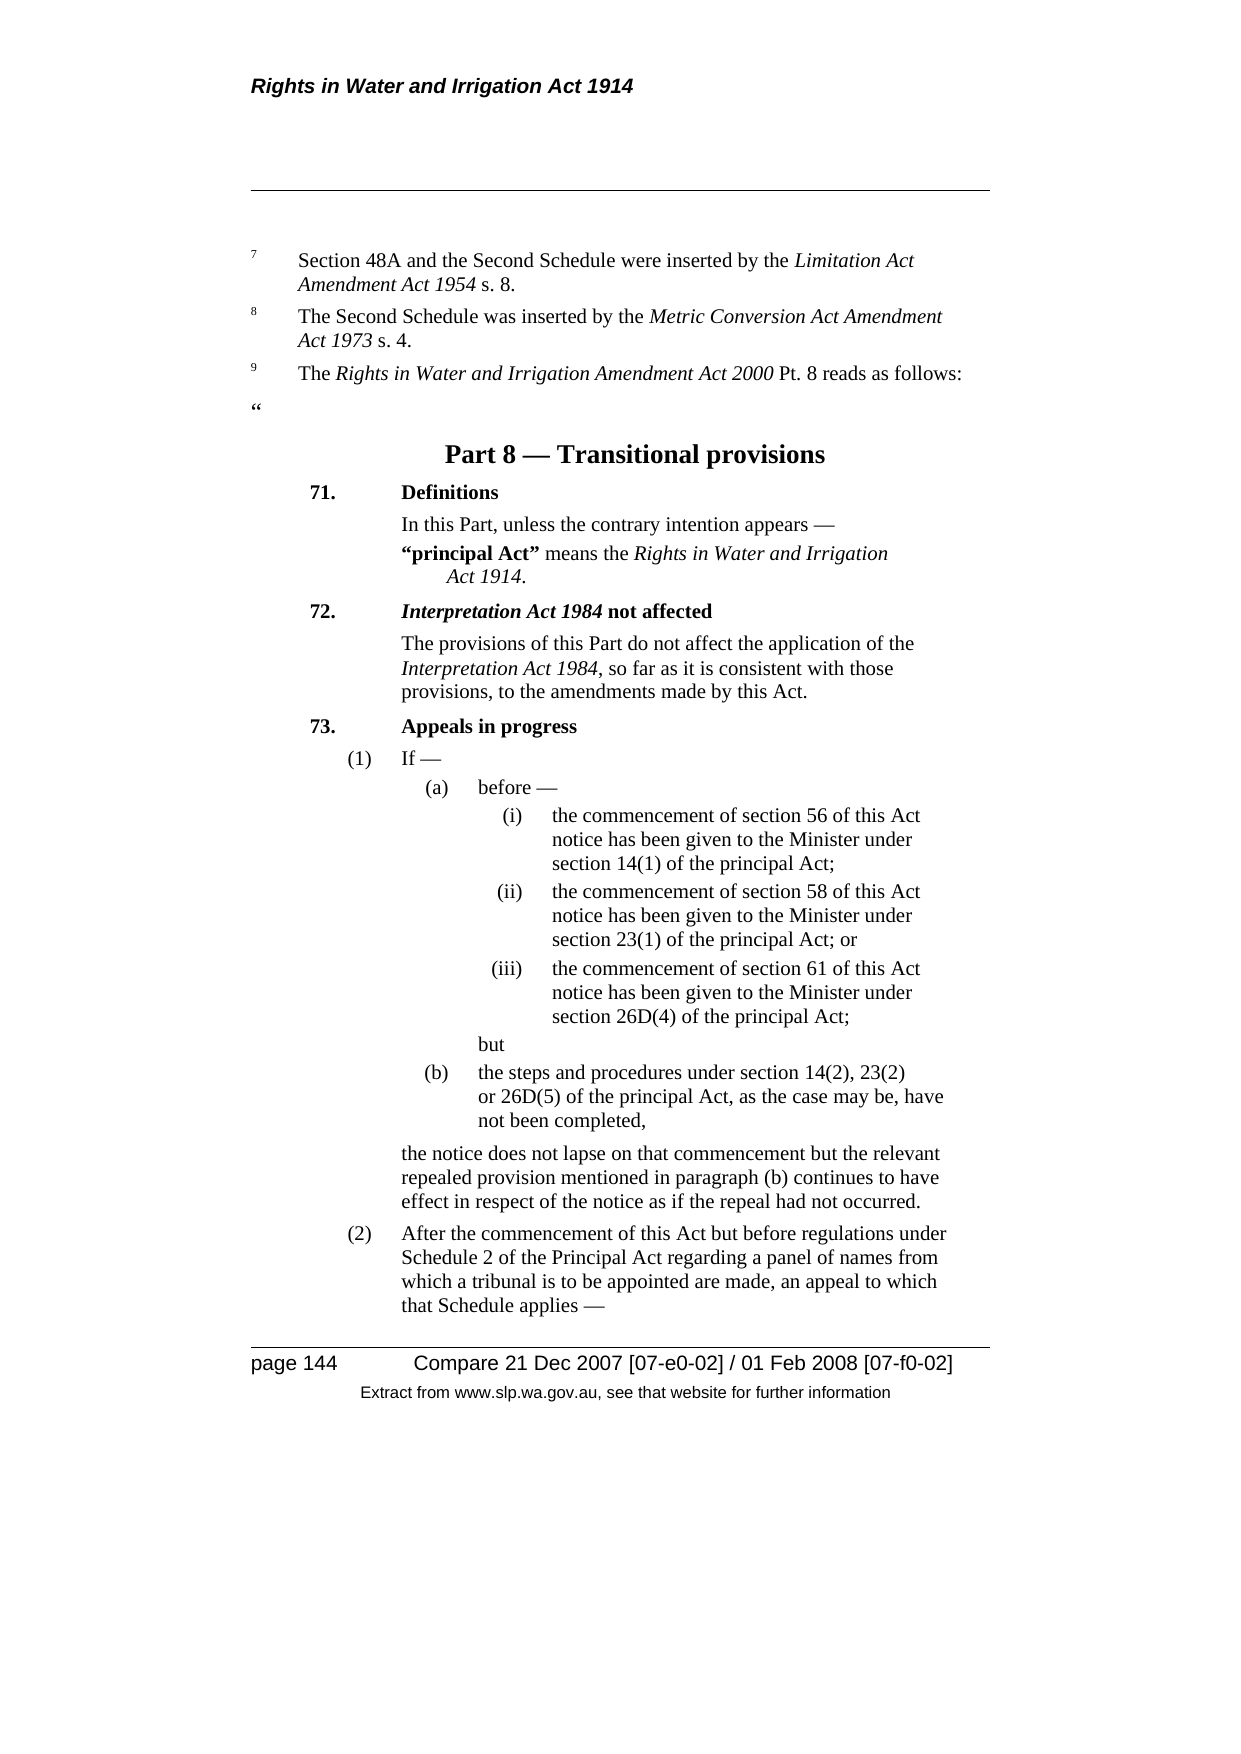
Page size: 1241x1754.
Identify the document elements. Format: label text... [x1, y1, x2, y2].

text (i) the commencement of section 56 of this Act notice has been given to the Minister under section 14(1) of the principal Act; [463, 803, 960, 875]
text (1) If — [312, 746, 960, 770]
text 8 The Second Schedule was inserted by the Metric Conversion Act Amendment Act 1973 s. 4. [251, 304, 990, 352]
subtitle Part 8 — Transitional provisions [309, 438, 960, 469]
text (b) the steps and procedures under section 14(2), 23(2) or 26D(5) of the principal Act, as the case may be, have not been completed, [389, 1060, 960, 1132]
text 9 The Rights in Water and Irrigation Amendment Act 2000 Pt. 8 reads as follows: [251, 360, 990, 384]
text The provisions of this Part do not affect the application of the Interpretation Act 1984, so far as it is consistent with those provisions, to the amendments made by this Act. [312, 631, 960, 703]
subtitle 73. Appeals in progress [309, 714, 960, 738]
subtitle 72. Interpretation Act 1984 not affected [309, 599, 960, 623]
text (iii) the commencement of section 61 of this Act notice has been given to the Minister under section 26D(4) of the principal Act; [463, 956, 960, 1028]
text (a) before — [389, 774, 960, 799]
text In this Part, unless the contrary intention appears — [312, 512, 960, 536]
text “principal Act” means the Rights in Water and Irrigation Act 1914. [369, 540, 960, 588]
subtitle 71. Definitions [309, 480, 960, 504]
text (2) After the commencement of this Act but before regulations under Schedule 2 of the Principal Act regarding a panel of names from which a tribunal is to be appointed are made, an appeal to which that Schedule applies — [312, 1221, 960, 1317]
text but [389, 1032, 960, 1056]
text 7 Section 48A and the Second Schedule were inserted by the Limitation Act Amendment Act 1954 s. 8. [251, 247, 990, 296]
text the notice does not lapse on that commencement but the relevant repealed provision mentioned in paragraph (b) continues to have effect in respect of the notice as if the repeal had not occurred. [312, 1141, 960, 1213]
text (ii) the commencement of section 58 of this Act notice has been given to the Minister under section 23(1) of the principal Act; or [463, 879, 960, 951]
text “ [251, 397, 990, 426]
